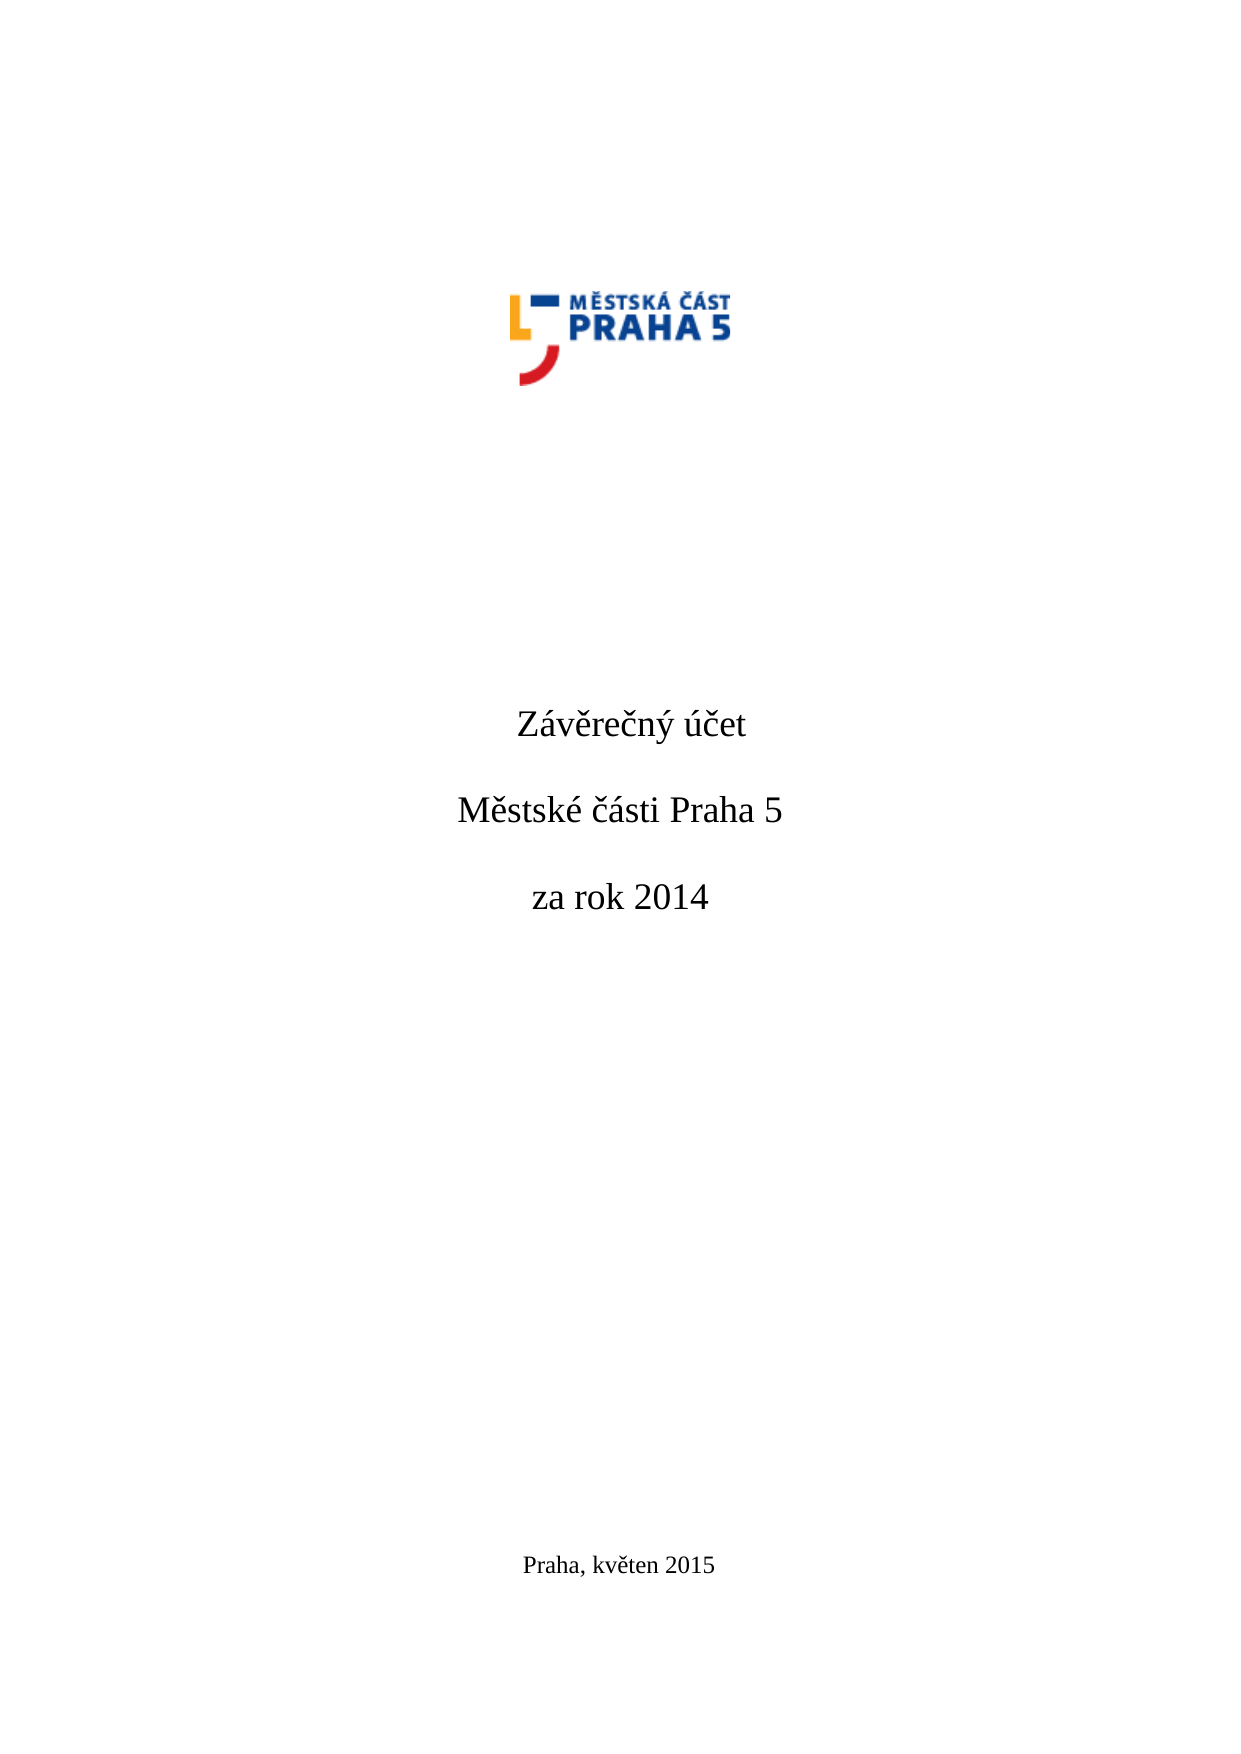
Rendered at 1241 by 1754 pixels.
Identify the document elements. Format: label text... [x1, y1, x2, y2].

text Městské části Praha 5 [148, 788, 1093, 831]
text Závěrečný účet [443, 702, 1093, 745]
picture [510, 291, 731, 386]
text za rok 2014 [148, 874, 1093, 917]
text Praha, květen 2015 [443, 1550, 1093, 1578]
